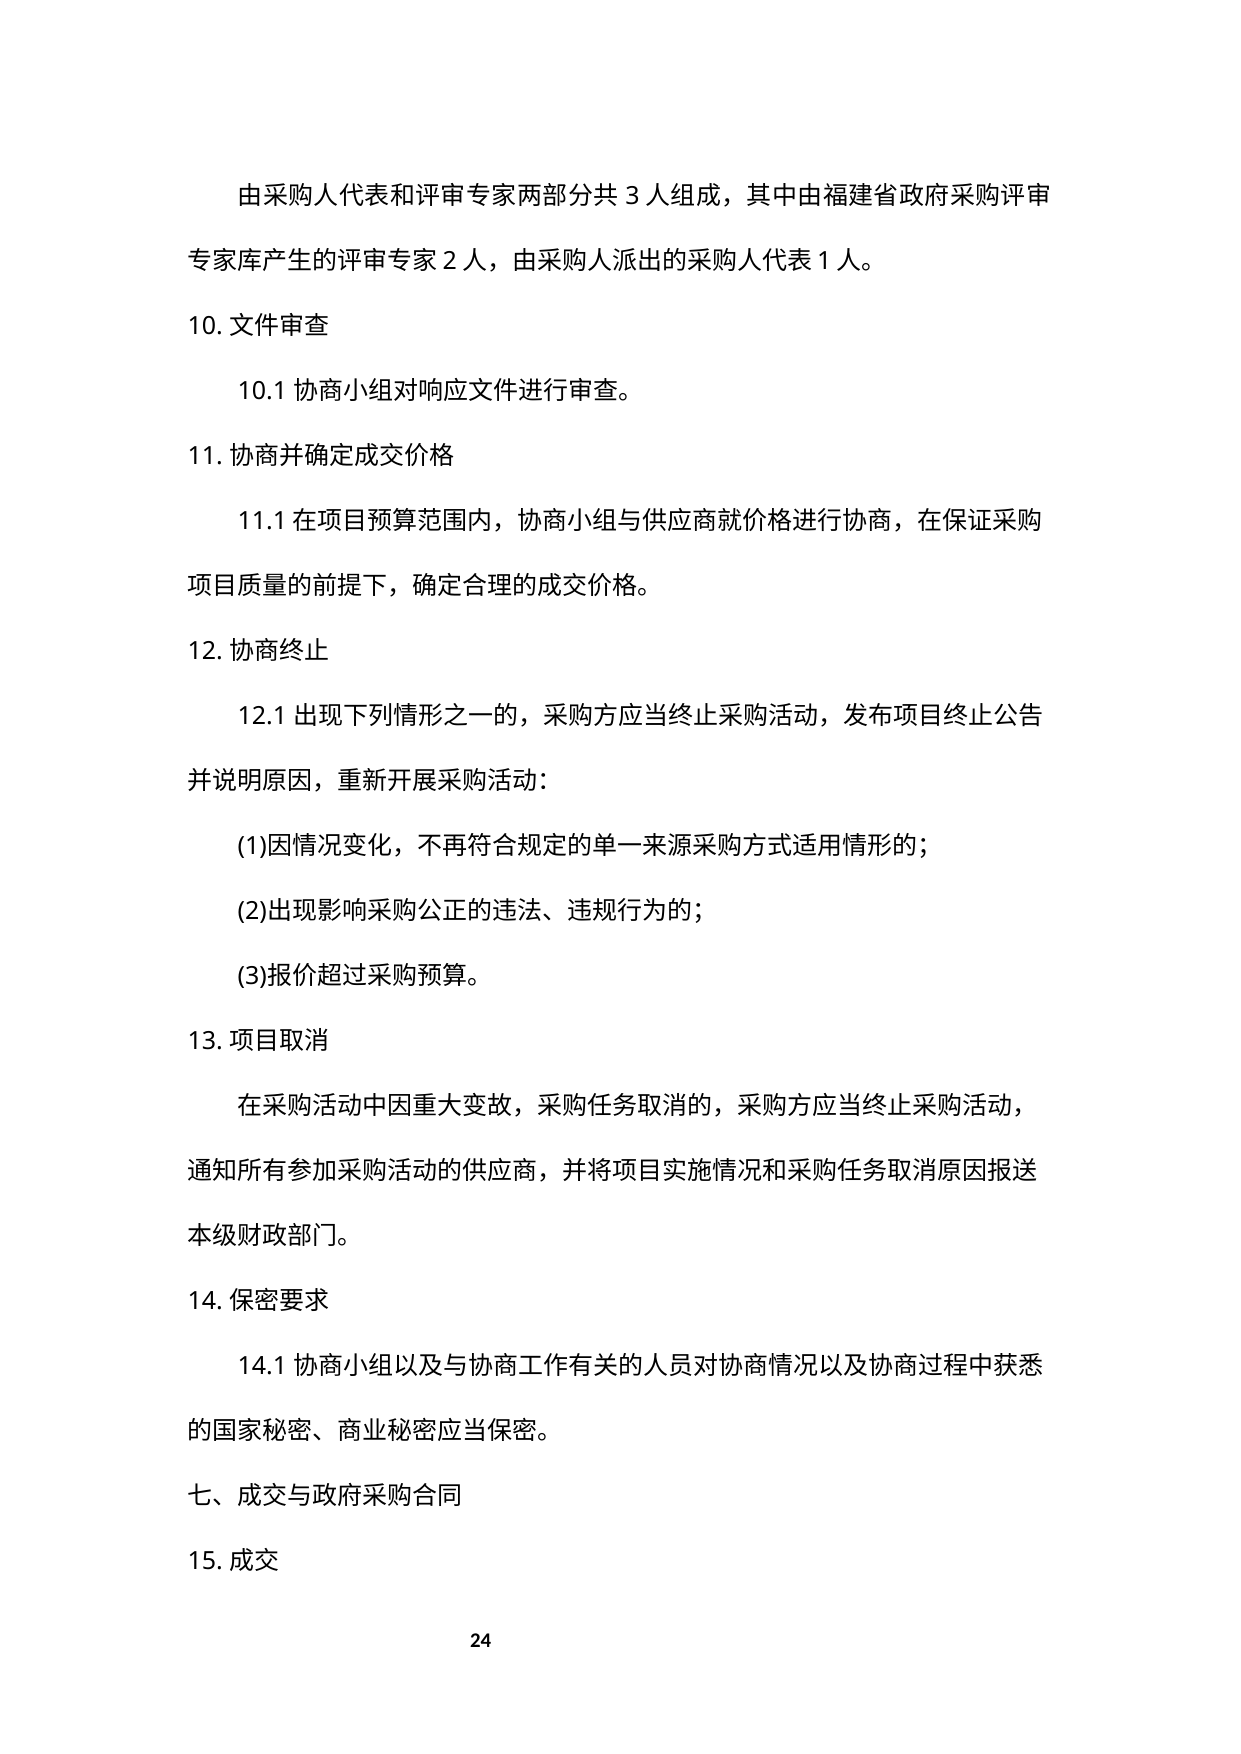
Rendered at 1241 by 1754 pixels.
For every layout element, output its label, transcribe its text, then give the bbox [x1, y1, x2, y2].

text 13. 项目取消 [187, 1007, 1053, 1072]
text 11. 协商并确定成交价格 [187, 422, 1053, 487]
text 14. 保密要求 [187, 1267, 1053, 1332]
text 由采购人代表和评审专家两部分共3人组成，其中由福建省政府采购评审专家库产生的评审专家2人，由采购人派出的采购人代表1人。 [187, 162, 1053, 292]
text 10.1 协商小组对响应文件进行审查。 [187, 357, 1053, 422]
text 10. 文件审查 [187, 292, 1053, 357]
text (2)出现影响采购公正的违法、违规行为的； [187, 877, 1053, 942]
text 七、成交与政府采购合同 [187, 1462, 1053, 1527]
text 12.1 出现下列情形之一的，采购方应当终止采购活动，发布项目终止公告并说明原因，重新开展采购活动： [187, 682, 1053, 812]
text 在采购活动中因重大变故，采购任务取消的，采购方应当终止采购活动，通知所有参加采购活动的供应商，并将项目实施情况和采购任务取消原因报送本级财政部门。 [187, 1072, 1053, 1267]
text (3)报价超过采购预算。 [187, 942, 1053, 1007]
text (1)因情况变化，不再符合规定的单一来源采购方式适用情形的； [187, 812, 1053, 877]
text 15. 成交 [187, 1527, 1053, 1592]
text 11.1在项目预算范围内，协商小组与供应商就价格进行协商，在保证采购项目质量的前提下，确定合理的成交价格。 [187, 487, 1053, 617]
text 12. 协商终止 [187, 617, 1053, 682]
text 14.1 协商小组以及与协商工作有关的人员对协商情况以及协商过程中获悉的国家秘密、商业秘密应当保密。 [187, 1332, 1053, 1462]
